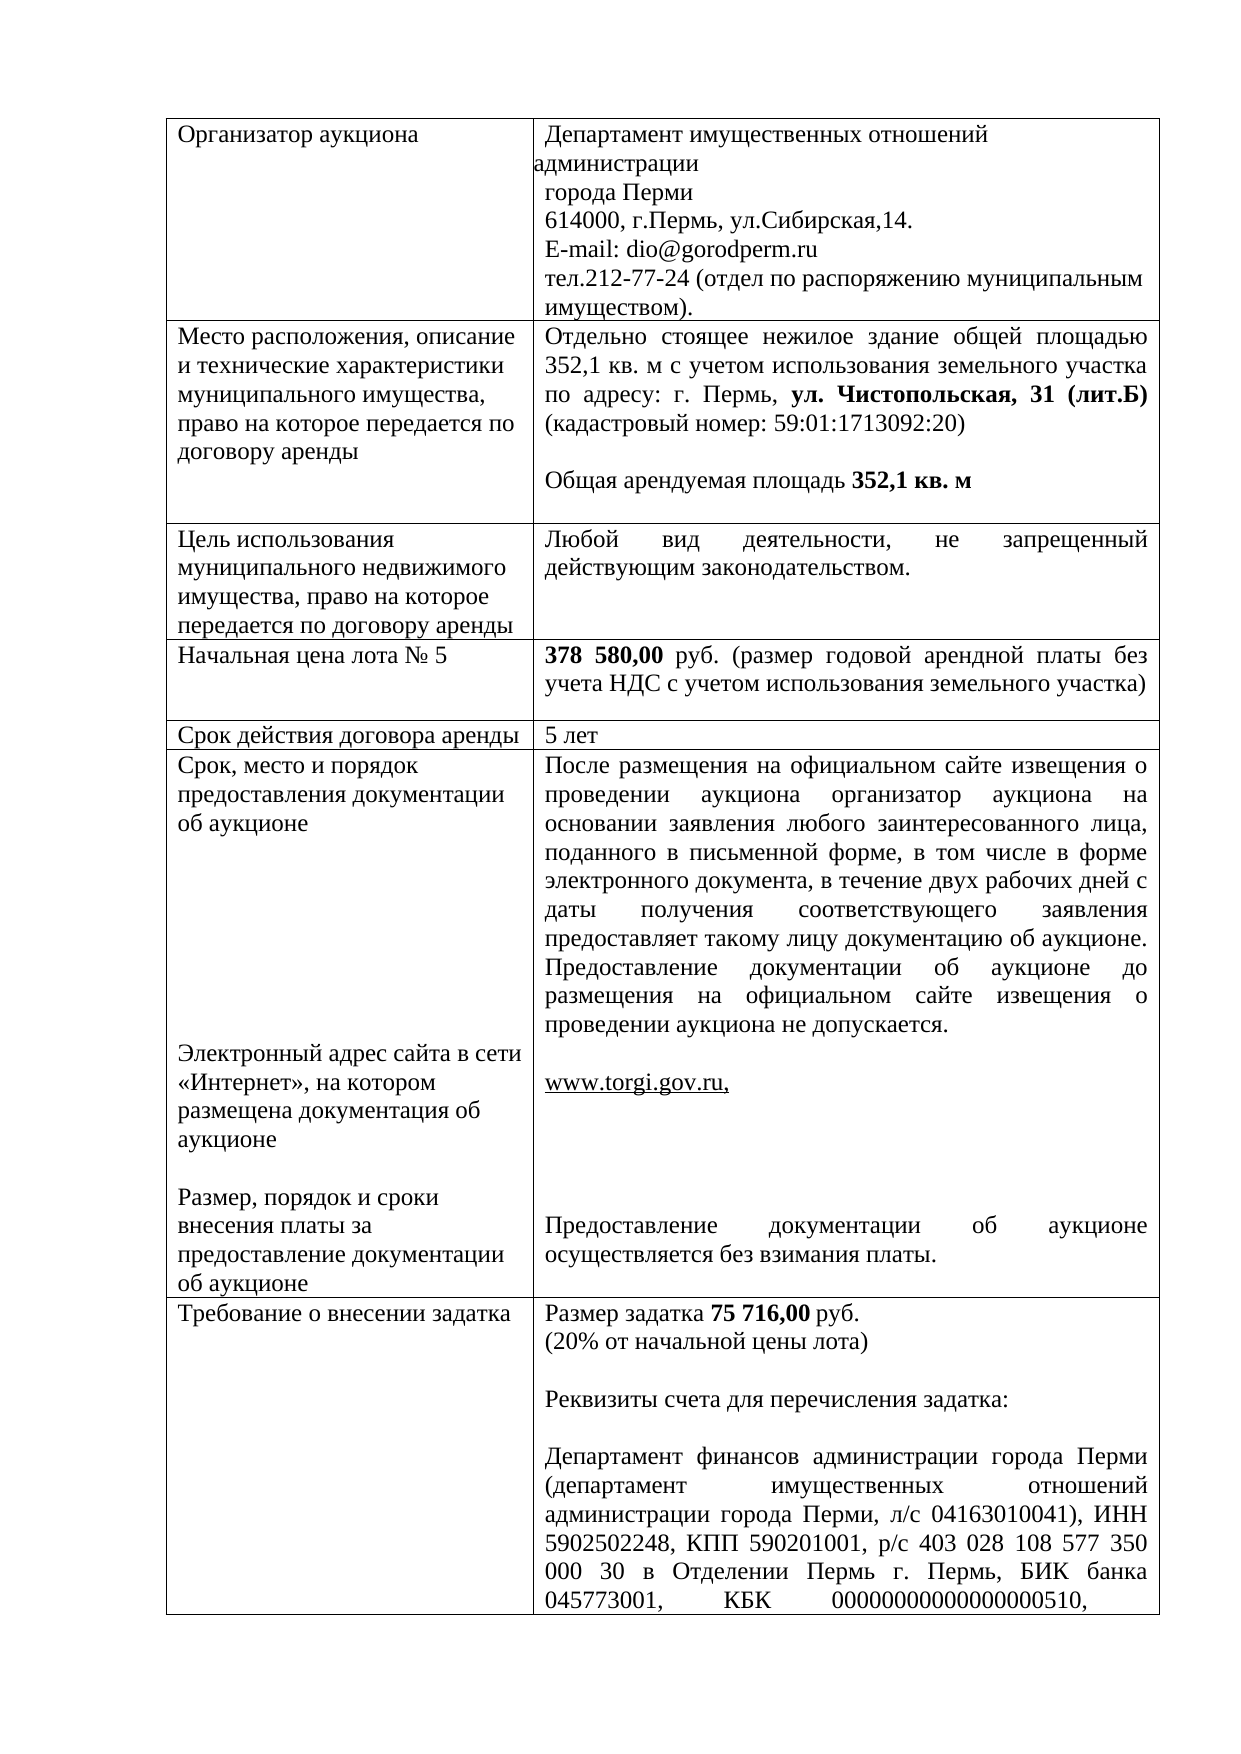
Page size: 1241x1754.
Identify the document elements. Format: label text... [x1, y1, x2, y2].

table_cell 378 580,00 руб. (размер годовой арендной платы без учета НДС с учетом использования земельного участка) [534, 640, 1159, 719]
table_cell Начальная цена лота № 5 [167, 640, 533, 719]
table_cell 5 лет [534, 721, 1159, 749]
table_cell Срок, место и порядок предоставления документации об аукционе Электронный адрес сайта в сети «Интернет», на котором размещена документация об аукционе Размер, порядок и сроки внесения платы за предоставление документации об аукционе [167, 750, 533, 1297]
table_cell Цель использования муниципального недвижимого имущества, право на которое передается по договору аренды [167, 524, 533, 639]
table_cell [167, 1298, 533, 1614]
table_header Департамент имущественных отношений администрации города Перми 614000, г.Пермь, ул.Сибирская,14. E-mail: dio@gorodperm.ru тел.212-77-24 (отдел по распоряжению муниципальным имуществом). [534, 119, 1159, 320]
table_cell Место расположения, описание и технические характеристики муниципального имущества, право на которое передается по договору аренды [167, 321, 533, 523]
table_header Организатор аукциона [167, 119, 533, 320]
table_cell Любой вид деятельности, не запрещенный действующим законодательством. [534, 524, 1159, 639]
table_cell Отдельно стоящее нежилое здание общей площадью 352,1 кв. м с учетом использования земельного участка по адресу: г. Пермь, ул. Чистопольская, 31 (лит.Б) (кадастровый номер: 59:01:1713092:20) Общая арендуемая площадь 352,1 кв. м [534, 321, 1159, 523]
table_cell После размещения на официальном сайте извещения о проведении аукциона организатор аукциона на основании заявления любого заинтересованного лица, поданного в письменной форме, в том числе в форме электронного документа, в течение двух рабочих дней с даты получения соответствующего заявления предоставляет такому лицу документацию об аукционе. Предоставление документации об аукционе до размещения на официальном сайте извещения о проведении аукциона не допускается. www.torgi.gov.ru, Предоставление документации об аукционе осуществляется без взимания платы. [534, 750, 1159, 1297]
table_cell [534, 1298, 1159, 1614]
table_cell Срок действия договора аренды [167, 721, 533, 749]
